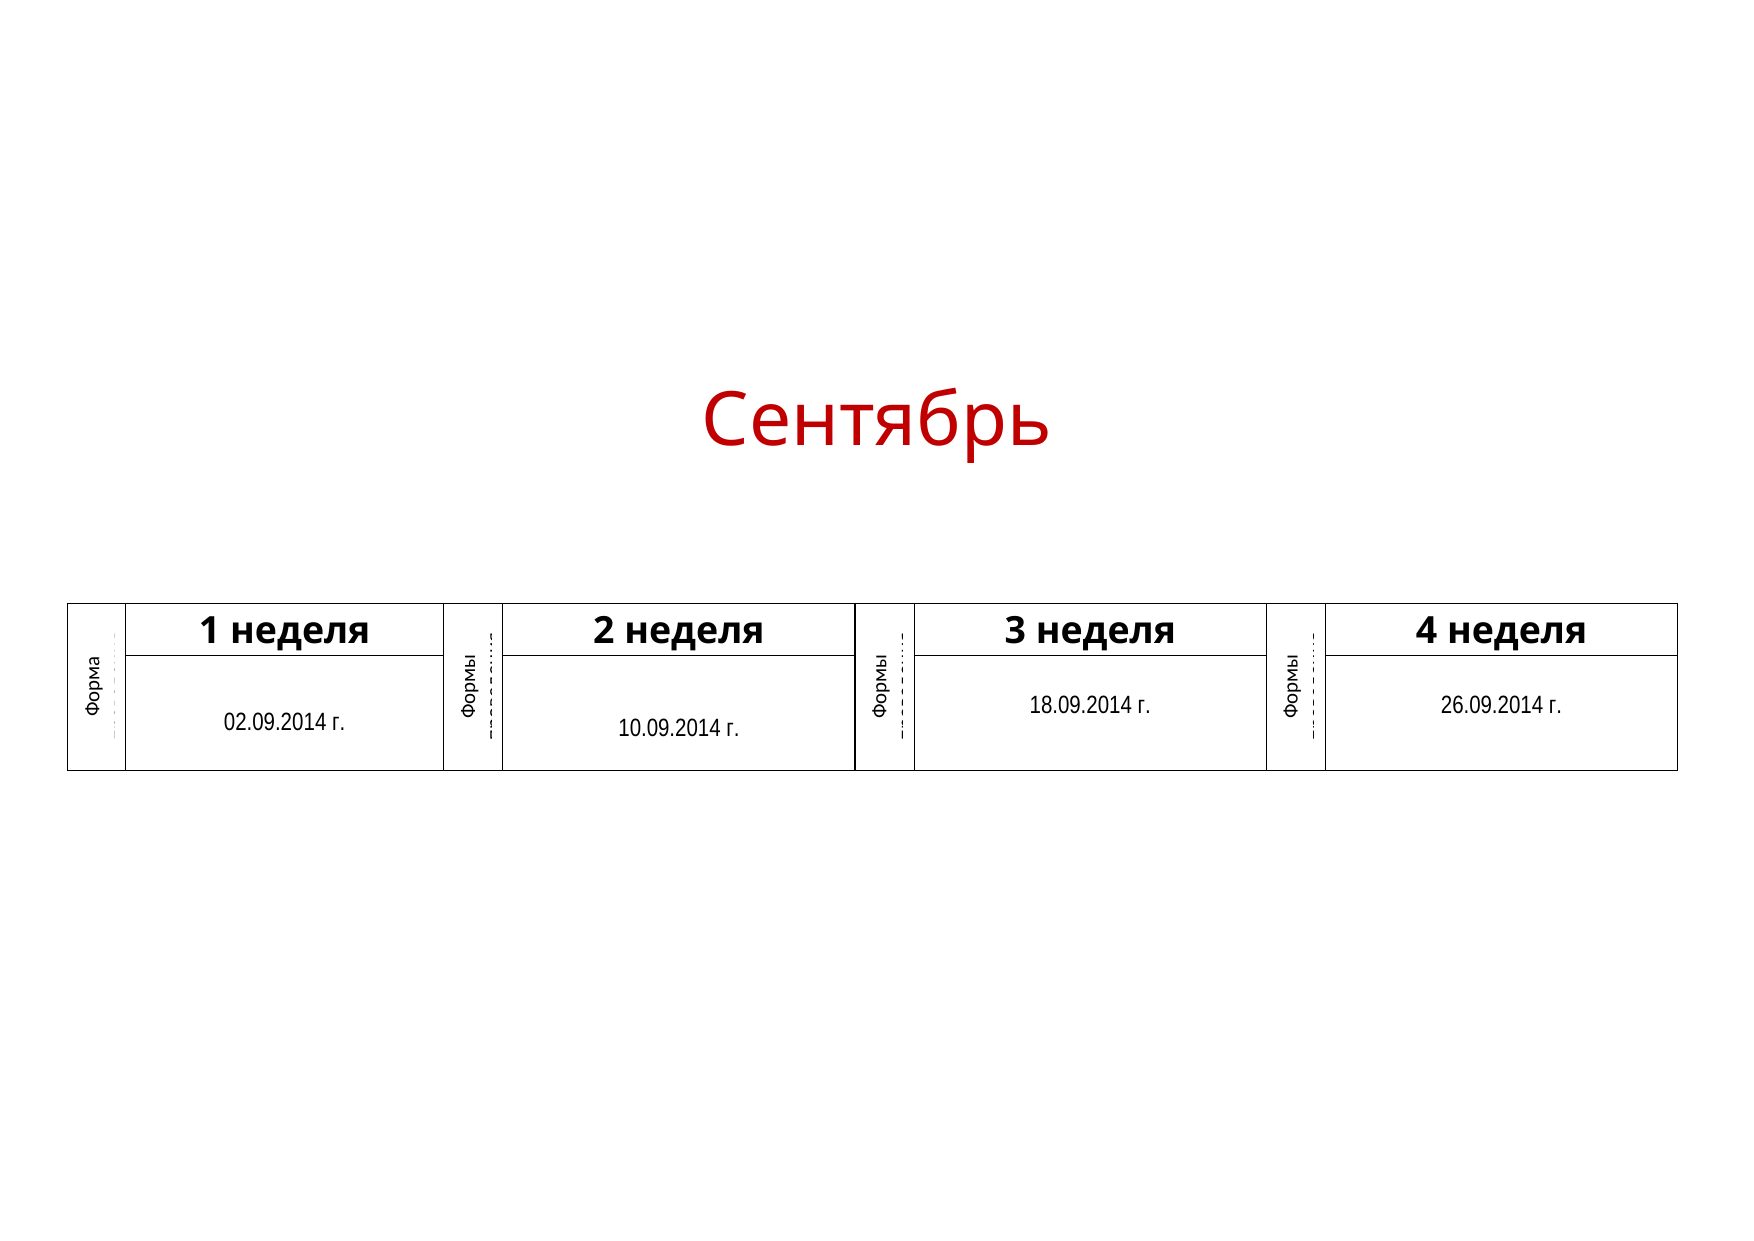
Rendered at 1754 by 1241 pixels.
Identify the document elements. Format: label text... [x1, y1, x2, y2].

table_header Формы проведения [1267, 604, 1325, 770]
text Сентябрь [112, 365, 1642, 467]
table_cell 18.09.2014 г. [915, 656, 1266, 770]
table_header 3 неделя [915, 604, 1266, 655]
table_header 1 неделя [126, 604, 443, 655]
table_cell 10.09.2014 г. [503, 656, 854, 770]
table_header Формы проведения [444, 604, 502, 770]
table_header Формы проведения [856, 604, 914, 770]
table_header 2 неделя [503, 604, 854, 655]
table_header Форма проведения [68, 604, 125, 770]
table_header 4 неделя [1326, 604, 1677, 655]
table_cell 02.09.2014 г. [126, 656, 443, 770]
table_cell 26.09.2014 г. [1326, 656, 1677, 770]
